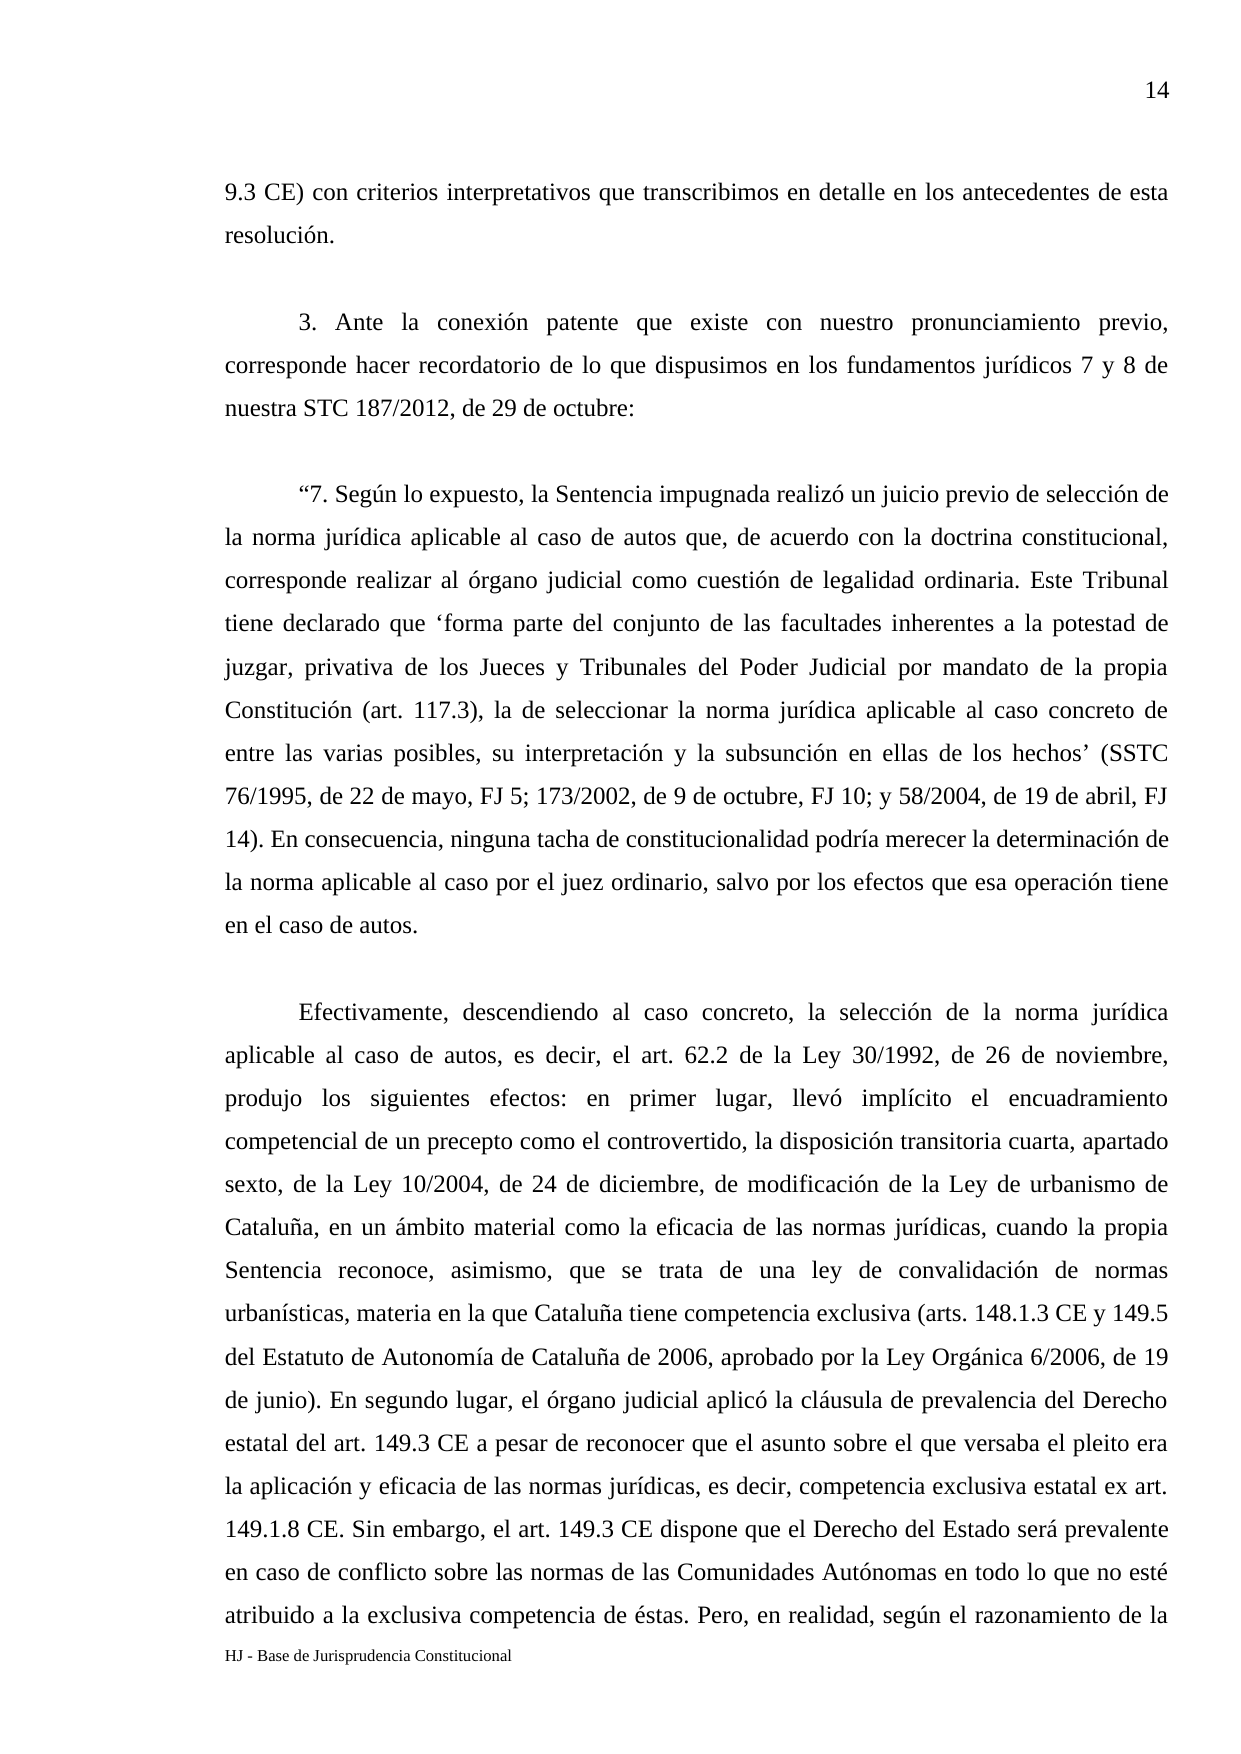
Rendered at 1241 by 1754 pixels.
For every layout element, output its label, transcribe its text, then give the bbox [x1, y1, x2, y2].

text “7. Según lo expuesto, la Sentencia impugnada realizó un juicio previo de selección de la norma jurídica aplicable al caso de autos que, de acuerdo con la doctrina constitucional, corresponde realizar al órgano judicial como cuestión de legalidad ordinaria. Este Tribunal tiene declarado que ‘forma parte del conjunto de las facultades inherentes a la potestad de juzgar, privativa de los Jueces y Tribunales del Poder Judicial por mandato de la propia Constitución (art. 117.3), la de seleccionar la norma jurídica aplicable al caso concreto de entre las varias posibles, su interpretación y la subsunción en ellas de los hechos’ (SSTC 76/1995, de 22 de mayo, FJ 5; 173/2002, de 9 de octubre, FJ 10; y 58/2004, de 19 de abril, FJ 14). En consecuencia, ninguna tacha de constitucionalidad podría merecer la determinación de la norma aplicable al caso por el juez ordinario, salvo por los efectos que esa operación tiene en el caso de autos. [224, 479, 1169, 939]
text 3. Ante la conexión patente que existe con nuestro pronunciamiento previo, corresponde hacer recordatorio de lo que dispusimos en los fundamentos jurídicos 7 y 8 de nuestra STC 187/2012, de 29 de octubre: [224, 307, 1169, 422]
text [224, 177, 1169, 249]
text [224, 997, 1169, 1629]
